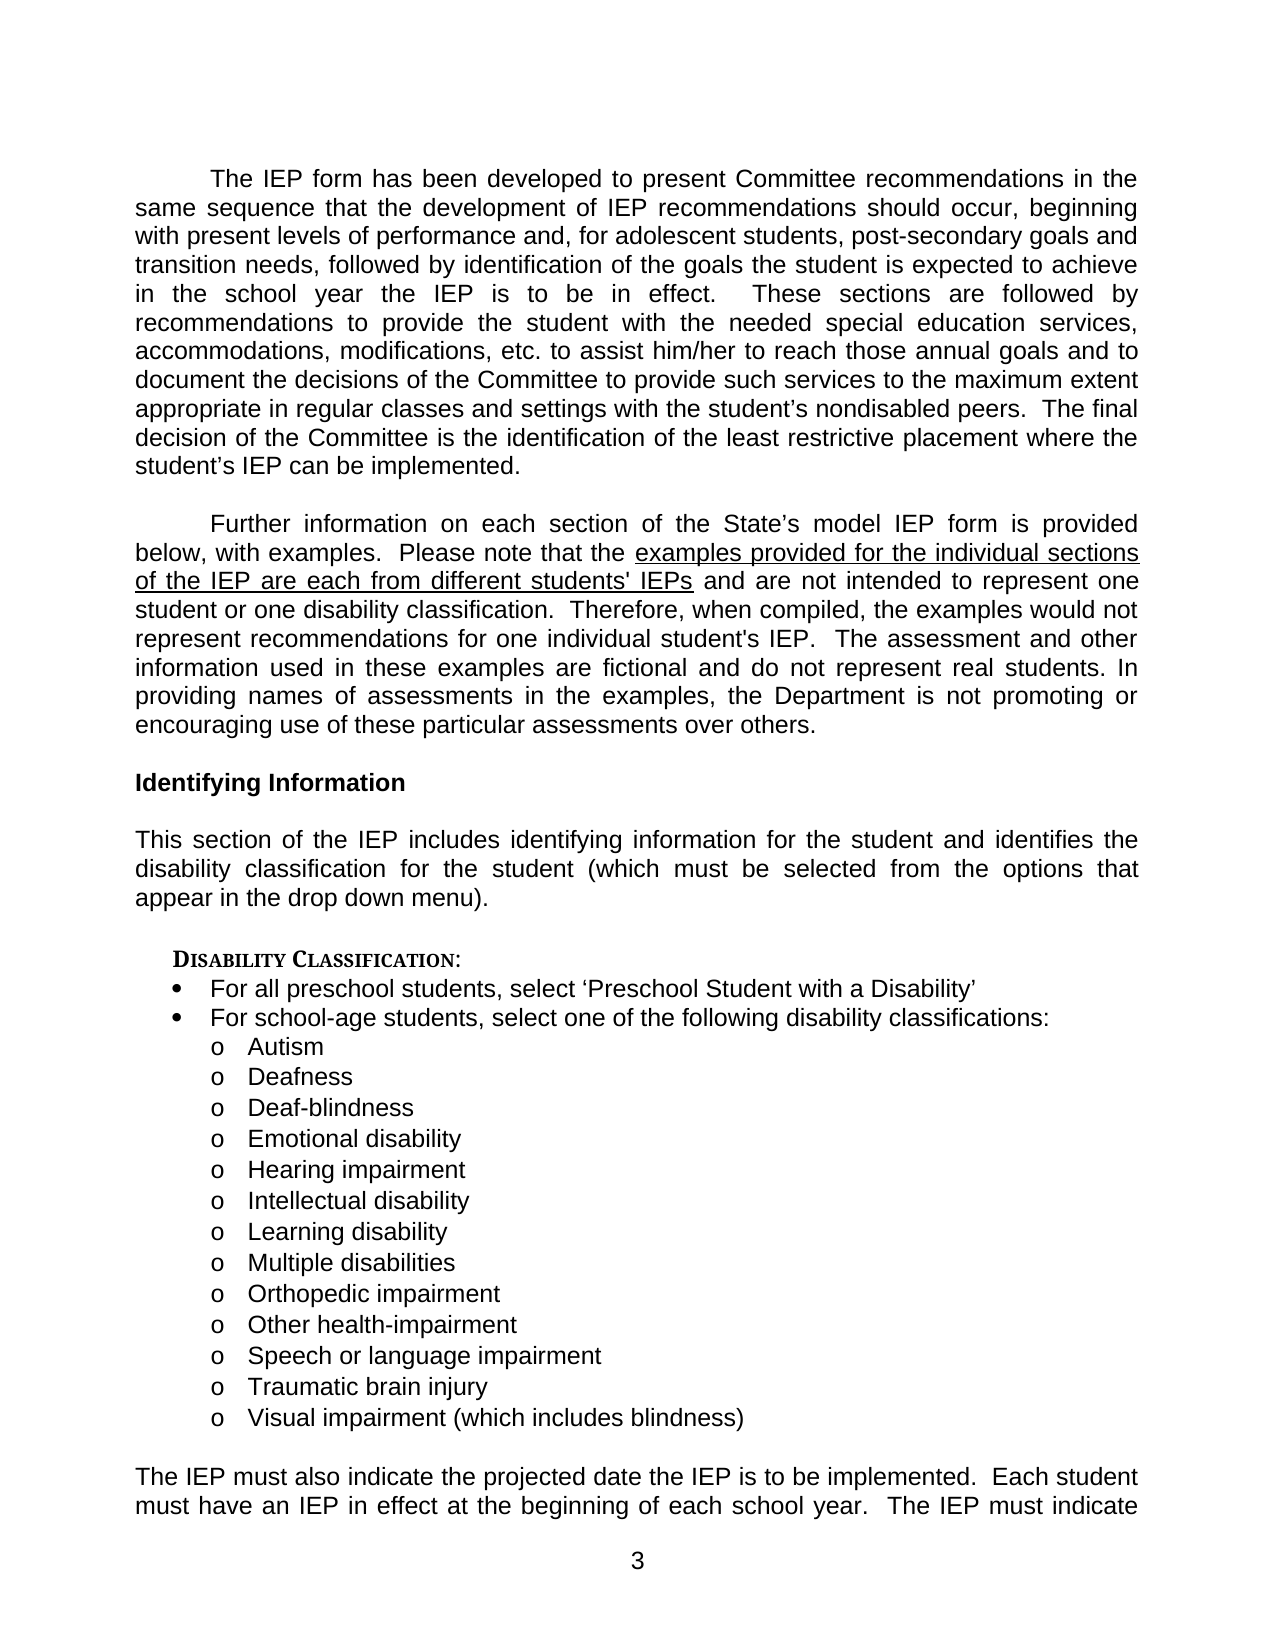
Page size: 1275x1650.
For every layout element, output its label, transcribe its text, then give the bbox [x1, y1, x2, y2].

list Emotional disability [210, 1124, 1140, 1155]
list Traumatic brain injury [210, 1372, 1140, 1403]
text Identifying Information [135, 767, 1140, 796]
list Speech or language impairment [210, 1341, 1140, 1372]
list Autism [210, 1031, 1140, 1062]
list Intellectual disability [210, 1186, 1140, 1217]
text Further information on each section of the State’s model IEP form is provided below, with examples. Please note that the examples provided for the individual sections of the IEP are each from different students' IEPs and are not intended to represent one student or one disability classification. Therefore, when compiled, the examples would not represent recommendations for one individual student's IEP. The assessment and other information used in these examples are fictional and do not represent real students. In providing names of assessments in the examples, the Department is not promoting or encouraging use of these particular assessments over others. [135, 509, 1140, 739]
list Hearing impairment [210, 1155, 1140, 1186]
list For school-age students, select one of the following disability classifications: [172, 1003, 1140, 1031]
list Visual impairment (which includes blindness) [210, 1403, 1140, 1434]
text The IEP form has been developed to present Committee recommendations in the same sequence that the development of IEP recommendations should occur, beginning with present levels of performance and, for adolescent students, post-secondary goals and transition needs, followed by identification of the goals the student is expected to achieve in the school year the IEP is to be in effect. These sections are followed by recommendations to provide the student with the needed special education services, accommodations, modifications, etc. to assist him/her to reach those annual goals and to document the decisions of the Committee to provide such services to the maximum extent appropriate in regular classes and settings with the student’s nondisabled peers. The final decision of the Committee is the identification of the least restrictive placement where the student’s IEP can be implemented. [135, 164, 1140, 480]
text This section of the IEP includes identifying information for the student and identifies the disability classification for the student (which must be selected from the options that appear in the drop down menu). [135, 825, 1140, 911]
list For all preschool students, select ‘Preschool Student with a Disability’ [172, 974, 1140, 1003]
list Learning disability [210, 1217, 1140, 1248]
list Deafness [210, 1062, 1140, 1093]
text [135, 1462, 1140, 1520]
list Multiple disabilities [210, 1248, 1140, 1279]
list Deaf-blindness [210, 1093, 1140, 1124]
list Orthopedic impairment [210, 1279, 1140, 1310]
list Other health-impairment [210, 1310, 1140, 1341]
text Disability Classification: [172, 942, 1140, 974]
